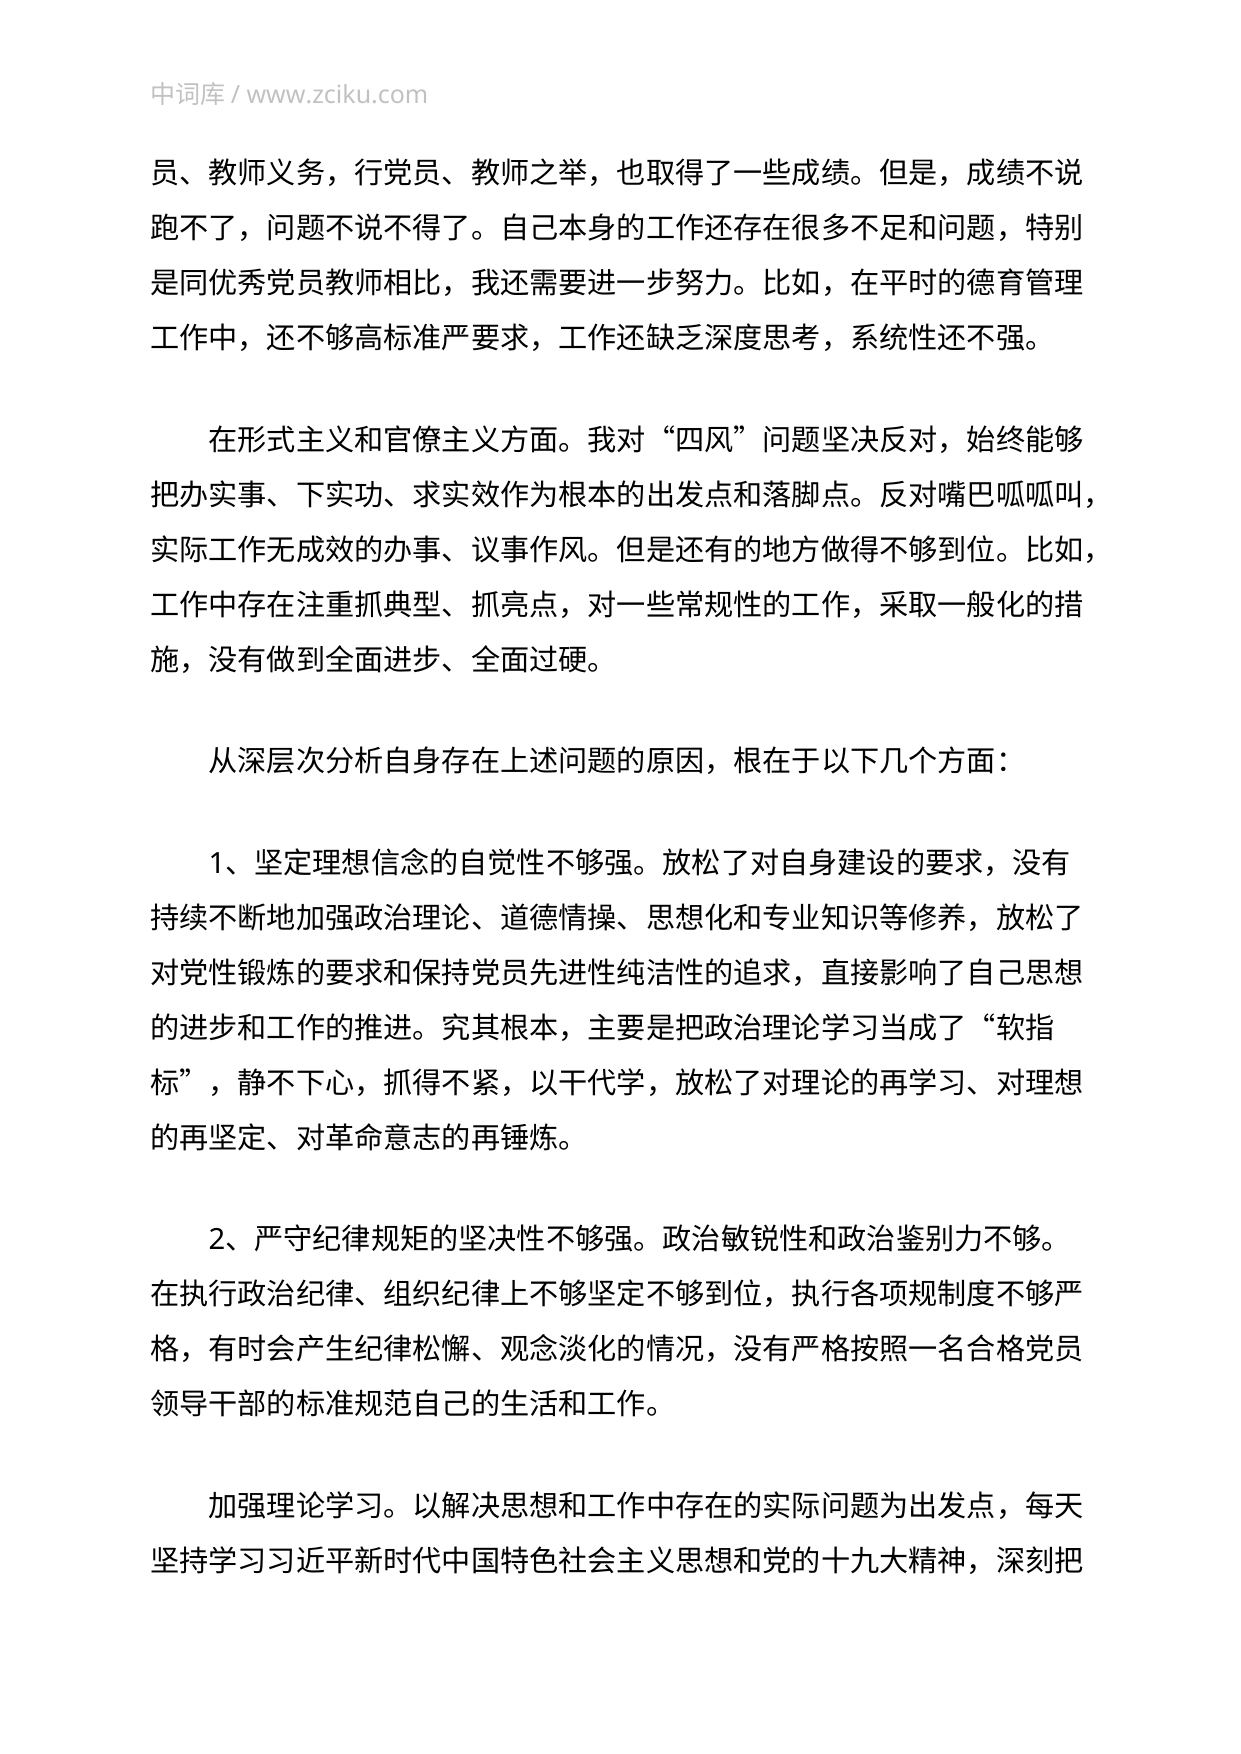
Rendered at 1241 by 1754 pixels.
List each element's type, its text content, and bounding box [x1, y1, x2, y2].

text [150, 1482, 1090, 1580]
text 2、严守纪律规矩的坚决性不够强。政治敏锐性和政治鉴别力不够。在执行政治纪律、组织纪律上不够坚定不够到位，执行各项规制度不够严格，有时会产生纪律松懈、观念淡化的情况，没有严格按照一名合格党员领导干部的标准规范自己的生活和工作。 [150, 1216, 1090, 1423]
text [150, 150, 1090, 357]
text 从深层次分析自身存在上述问题的原因，根在于以下几个方面： [150, 738, 1090, 780]
text 在形式主义和官僚主义方面。我对“四风”问题坚决反对，始终能够把办实事、下实功、求实效作为根本的出发点和落脚点。反对嘴巴呱呱叫，实际工作无成效的办事、议事作风。但是还有的地方做得不够到位。比如，工作中存在注重抓典型、抓亮点，对一些常规性的工作，采取一般化的措施，没有做到全面进步、全面过硬。 [150, 416, 1090, 678]
text 1、坚定理想信念的自觉性不够强。放松了对自身建设的要求，没有持续不断地加强政治理论、道德情操、思想化和专业知识等修养，放松了对党性锻炼的要求和保持党员先进性纯洁性的追求，直接影响了自己思想的进步和工作的推进。究其根本，主要是把政治理论学习当成了“软指标”，静不下心，抓得不紧，以干代学，放松了对理论的再学习、对理想的再坚定、对革命意志的再锤炼。 [150, 839, 1090, 1156]
